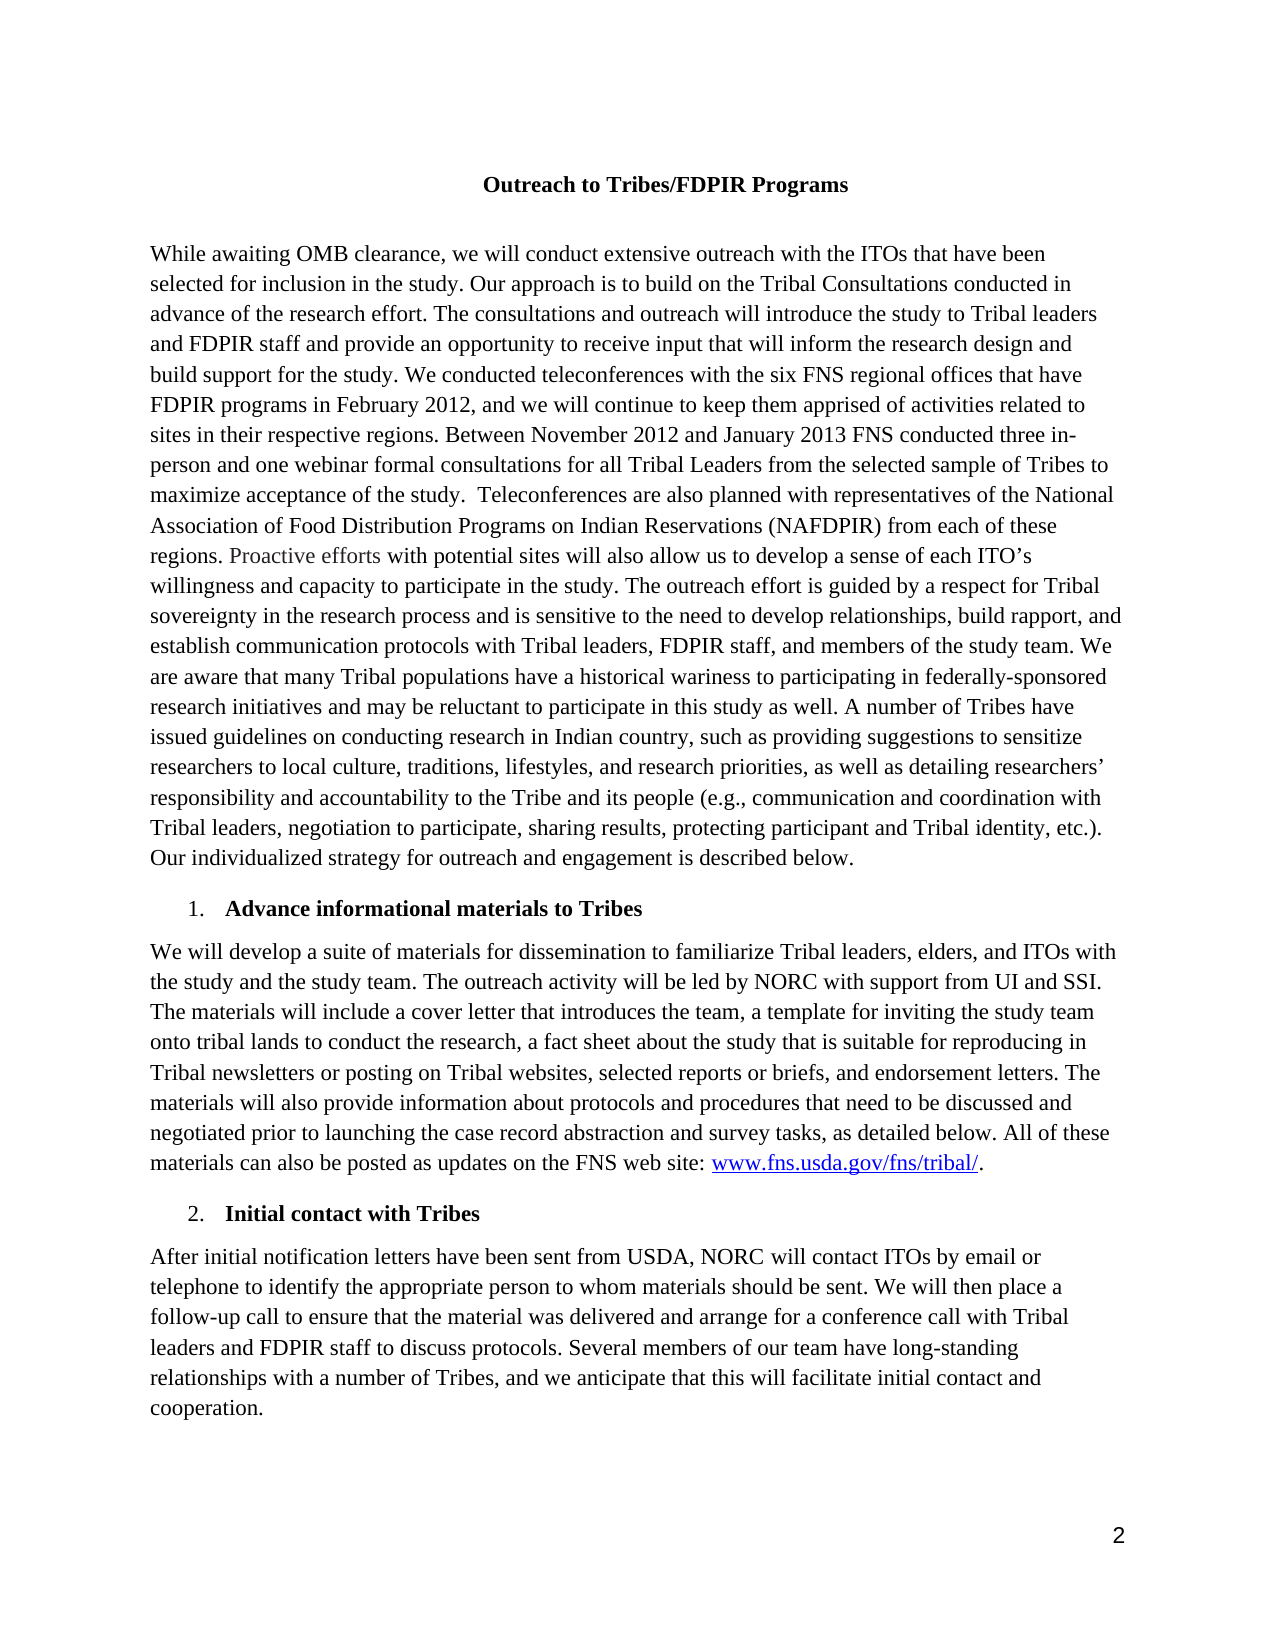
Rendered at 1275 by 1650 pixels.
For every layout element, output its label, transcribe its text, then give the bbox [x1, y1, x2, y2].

subtitle Advance informational materials to Tribes [187, 895, 1125, 921]
text After initial notification letters have been sent from USDA, NORC will contact ITOs by email or telephone to identify the appropriate person to whom materials should be sent. We will then place a follow-up call to ensure that the material was delivered and arrange for a conference call with Tribal leaders and FDPIR staff to discuss protocols. Several members of our team have long-standing relationships with a number of Tribes, and we anticipate that this will facilitate initial contact and cooperation. [150, 1243, 1125, 1420]
text While awaiting OMB clearance, we will conduct extensive outreach with the ITOs that have been selected for inclusion in the study. Our approach is to build on the Tribal Consultations conducted in advance of the research effort. The consultations and outreach will introduce the study to Tribal leaders and FDPIR staff and provide an opportunity to receive input that will inform the research design and build support for the study. We conducted teleconferences with the six FNS regional offices that have FDPIR programs in February 2012, and we will continue to keep them apprised of activities related to sites in their respective regions. Between November 2012 and January 2013 FNS conducted three in-person and one webinar formal consultations for all Tribal Leaders from the selected sample of Tribes to maximize acceptance of the study. Teleconferences are also planned with representatives of the National Association of Food Distribution Programs on Indian Reservations (NAFDPIR) from each of these regions. Proactive efforts with potential sites will also allow us to develop a sense of each ITO’s willingness and capacity to participate in the study. The outreach effort is guided by a respect for Tribal sovereignty in the research process and is sensitive to the need to develop relationships, build rapport, and establish communication protocols with Tribal leaders, FDPIR staff, and members of the study team. We are aware that many Tribal populations have a historical wariness to participating in federally-sponsored research initiatives and may be reluctant to participate in this study as well. A number of Tribes have issued guidelines on conducting research in Indian country, such as providing suggestions to sensitize researchers to local culture, traditions, lifestyles, and research priorities, as well as detailing researchers’ responsibility and accountability to the Tribe and its people (e.g., communication and coordination with Tribal leaders, negotiation to participate, sharing results, protecting participant and Tribal identity, etc.). Our individualized strategy for outreach and engagement is described below. [150, 240, 1125, 870]
text We will develop a suite of materials for dissemination to familiarize Tribal leaders, elders, and ITOs with the study and the study team. The outreach activity will be led by NORC with support from UI and SSI. The materials will include a cover letter that introduces the team, a template for inviting the study team onto tribal lands to conduct the research, a fact sheet about the study that is suitable for reproducing in Tribal newsletters or posting on Tribal websites, selected reports or briefs, and endorsement letters. The materials will also provide information about protocols and procedures that need to be discussed and negotiated prior to launching the case record abstraction and survey tasks, as detailed below. All of these materials can also be posted as updates on the FNS web site: www.fns.usda.gov/fns/tribal/. [150, 938, 1125, 1176]
subtitle Initial contact with Tribes [187, 1200, 1125, 1227]
subtitle Outreach to Tribes/FDPIR Programs [206, 171, 1125, 197]
